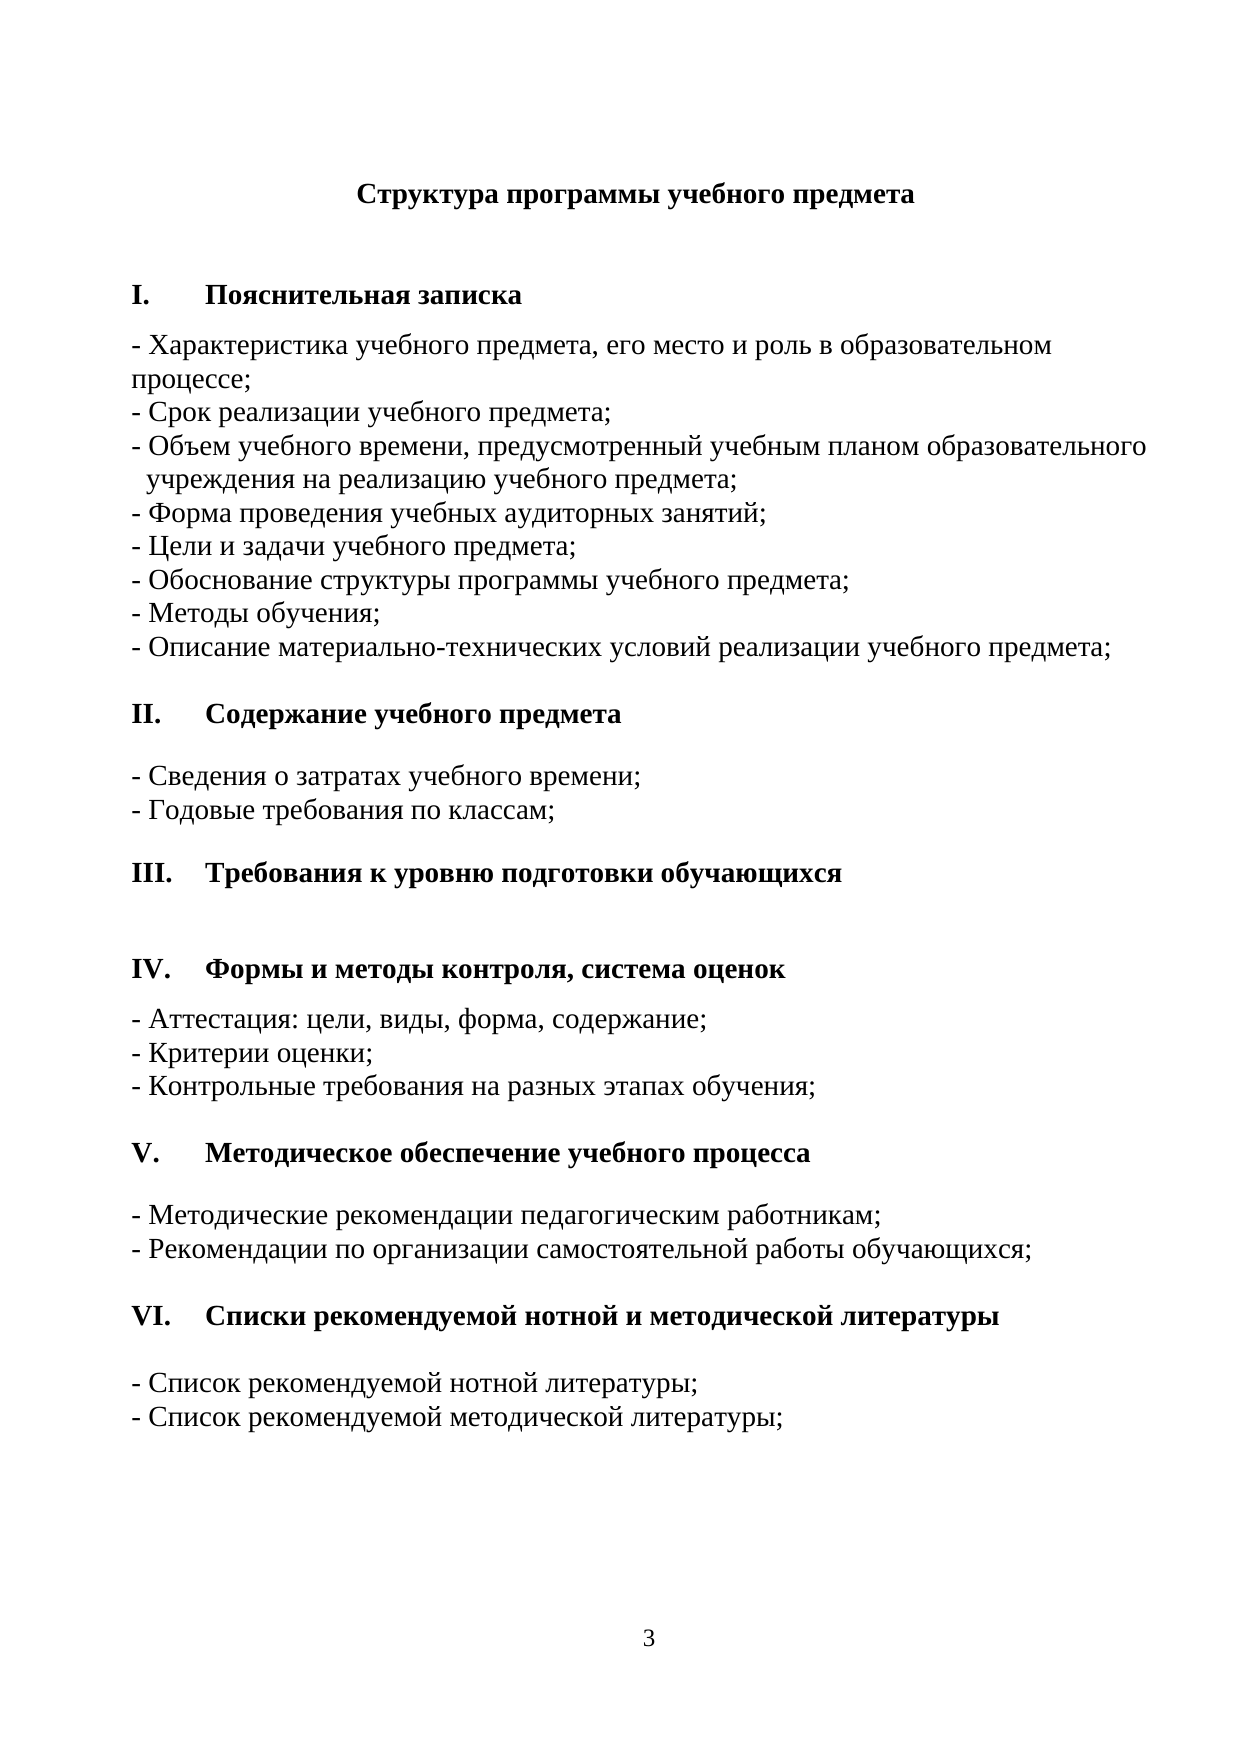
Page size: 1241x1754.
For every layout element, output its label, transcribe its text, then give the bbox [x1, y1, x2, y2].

text - Объем учебного времени, предусмотренный учебным планом образовательного [131, 428, 1167, 461]
text I. Пояснительная записка [131, 277, 1167, 311]
text - Методические рекомендации педагогическим работникам; [131, 1197, 1167, 1231]
text - Методы обучения; [131, 596, 1167, 629]
text - Критерии оценки; [131, 1035, 1167, 1068]
text - Список рекомендуемой методической литературы; [131, 1399, 1167, 1432]
text - Сведения о затратах учебного времени; [131, 758, 1167, 792]
text учреждения на реализацию учебного предмета; [131, 461, 1167, 495]
text Структура программы учебного предмета [282, 176, 1167, 210]
text - Аттестация: цели, виды, форма, содержание; [131, 1001, 1167, 1035]
text V. Методическое обеспечение учебного процесса [131, 1136, 1167, 1169]
text II. Содержание учебного предмета [131, 696, 1167, 730]
text VI. Списки рекомендуемой нотной и методической литературы [131, 1298, 1167, 1332]
text - Срок реализации учебного предмета; [131, 394, 1167, 428]
text - Контрольные требования на разных этапах обучения; [131, 1068, 1167, 1102]
text - Годовые требования по классам; [131, 792, 1167, 826]
text - Форма проведения учебных аудиторных занятий; [131, 495, 1167, 528]
text - Обоснование структуры программы учебного предмета; [131, 562, 1167, 596]
text - Список рекомендуемой нотной литературы; [131, 1365, 1167, 1399]
text - Рекомендации по организации самостоятельной работы обучающихся; [131, 1231, 1167, 1264]
text III. Требования к уровню подготовки обучающихся [131, 855, 1167, 888]
text - Характеристика учебного предмета, его место и роль в образовательном процессе; [131, 327, 1167, 394]
text - Цели и задачи учебного предмета; [131, 528, 1167, 562]
text IV. Формы и методы контроля, система оценок [131, 951, 1167, 984]
text - Описание материально-технических условий реализации учебного предмета; [131, 629, 1167, 663]
